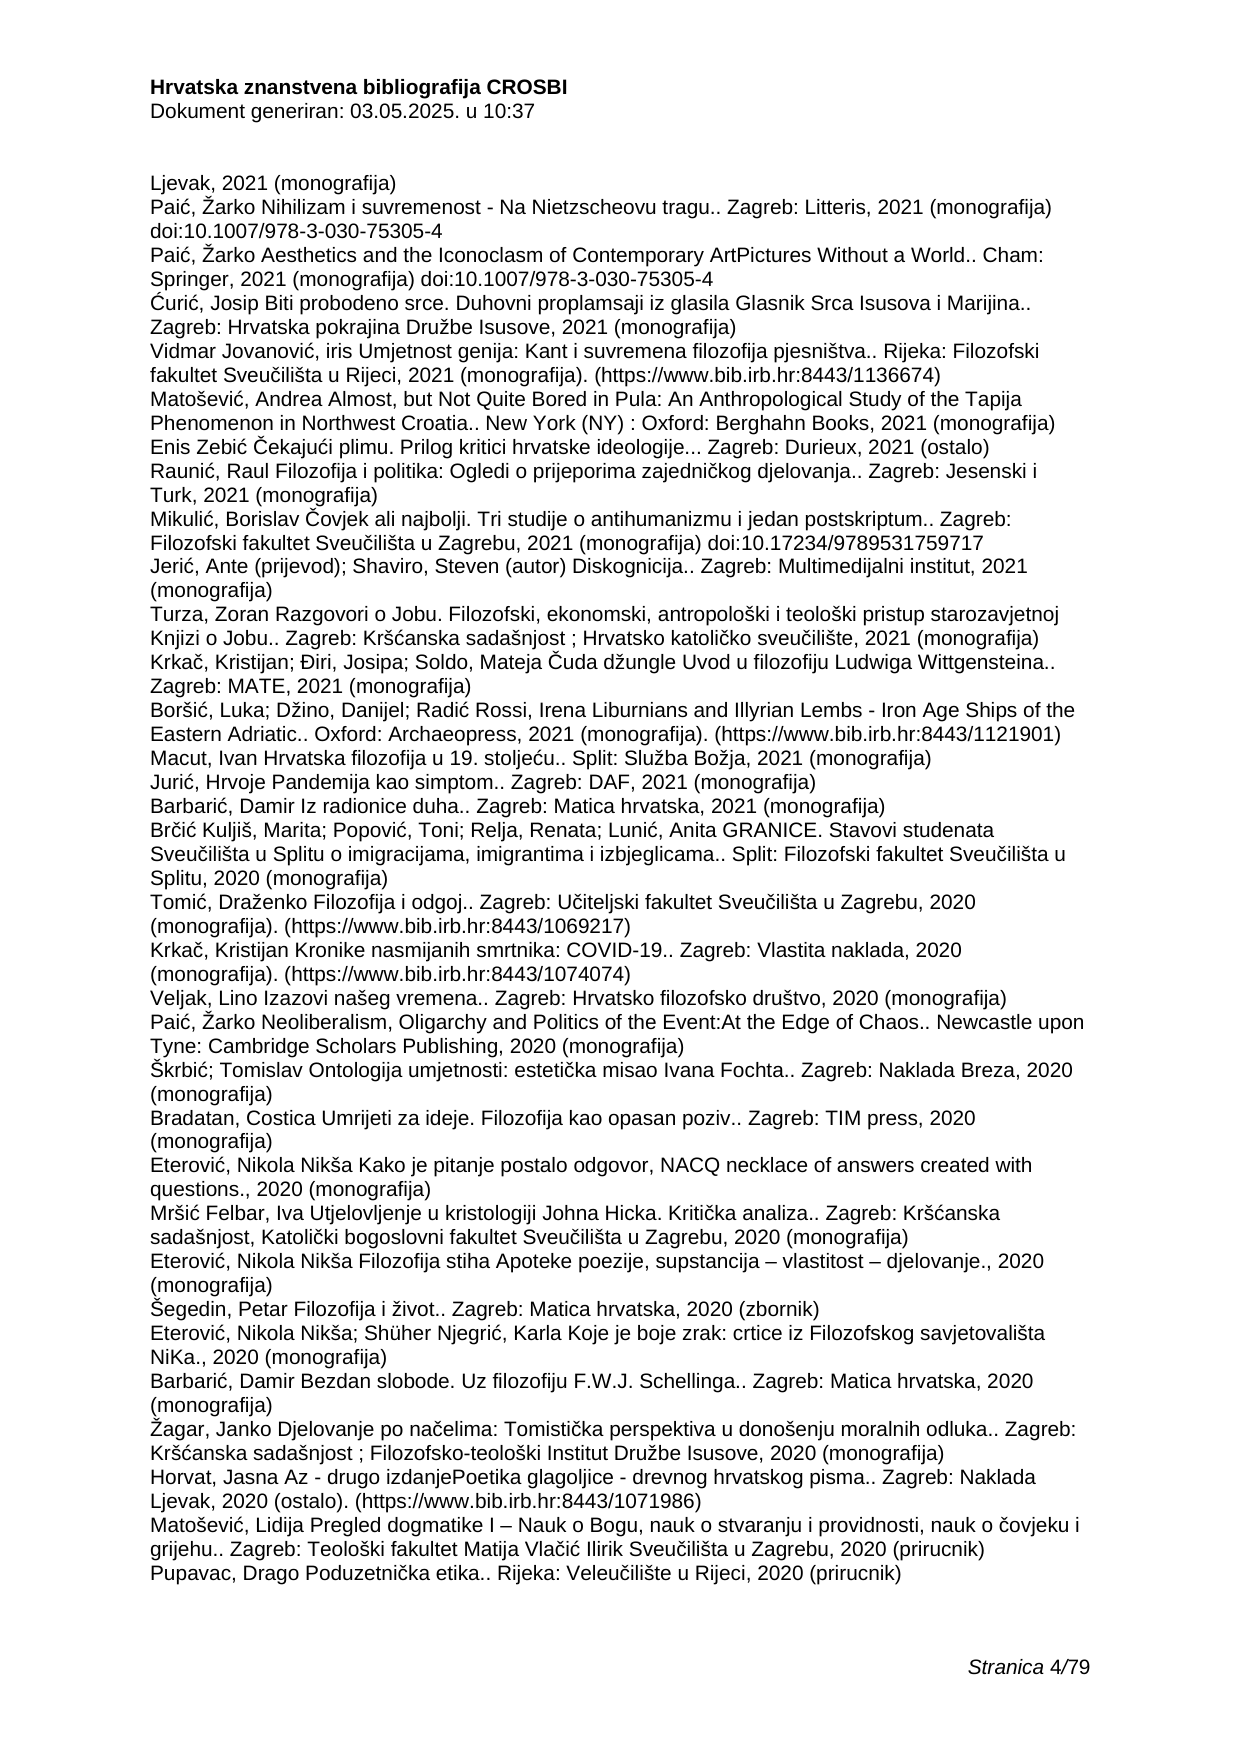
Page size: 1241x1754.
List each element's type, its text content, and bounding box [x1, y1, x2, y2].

text Paić, Žarko [150, 243, 1090, 291]
text Matošević, Lidija [150, 1513, 1090, 1561]
text Raunić, Raul [150, 458, 1090, 506]
text Barbarić, Damir [150, 1369, 1090, 1417]
text Škrbić; Tomislav [150, 1057, 1090, 1105]
text Pupavac, Drago [150, 1561, 1090, 1584]
text Barbarić, Damir [150, 794, 1090, 818]
text Bradatan, Costica [150, 1105, 1090, 1153]
text Eterović, Nikola Nikša [150, 1249, 1090, 1297]
text Tomić, Draženko [150, 890, 1090, 938]
text Žagar, Janko [150, 1417, 1090, 1465]
text Enis Zebić [150, 434, 1090, 458]
text Turza, Zoran [150, 602, 1090, 650]
text Paić, Žarko [150, 1009, 1090, 1057]
text Zomislav Pletenac [150, 171, 1090, 195]
text Veljak, Lino [150, 986, 1090, 1009]
text Krkač, Kristijan [150, 938, 1090, 986]
text Mršić Felbar, Iva [150, 1201, 1090, 1249]
text Krkač, Kristijan; Điri, Josipa; Soldo, Mateja [150, 650, 1090, 698]
text Šegedin, Petar [150, 1297, 1090, 1321]
text Ćurić, Josip [150, 291, 1090, 339]
text Vidmar Jovanović, iris [150, 339, 1090, 387]
text Brčić Kuljiš, Marita; Popović, Toni; Relja, Renata; Lunić, Anita [150, 818, 1090, 890]
text Boršić, Luka; Džino, Danijel; Radić Rossi, Irena [150, 698, 1090, 746]
text Macut, Ivan [150, 746, 1090, 770]
text Eterović, Nikola Nikša; Shüher Njegrić, Karla [150, 1321, 1090, 1369]
text Paić, Žarko [150, 195, 1090, 243]
text Jurić, Hrvoje [150, 770, 1090, 794]
text Horvat, Jasna [150, 1465, 1090, 1513]
text Mikulić, Borislav [150, 506, 1090, 554]
text Matošević, Andrea [150, 387, 1090, 434]
text Eterović, Nikola Nikša [150, 1153, 1090, 1201]
text Jerić, Ante (prijevod); Shaviro, Steven (autor) [150, 554, 1090, 602]
